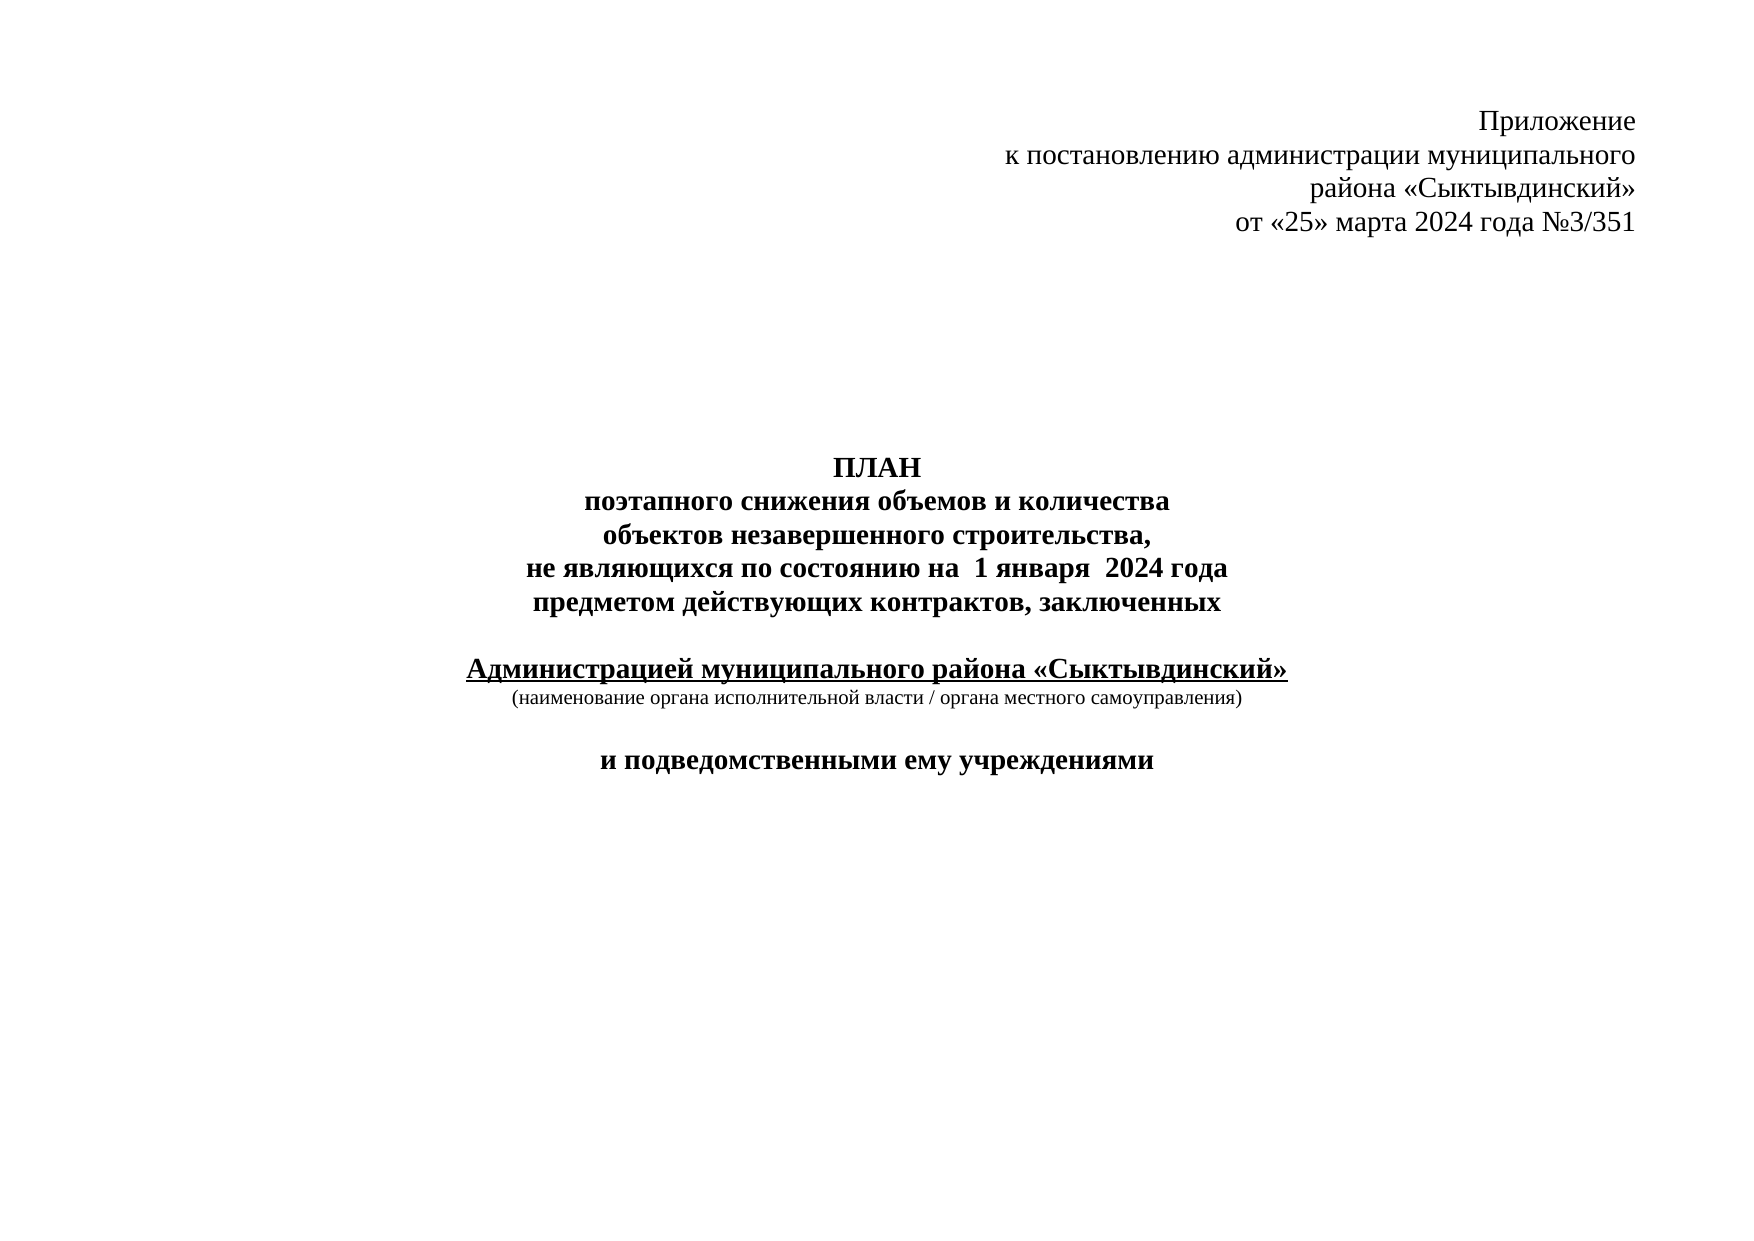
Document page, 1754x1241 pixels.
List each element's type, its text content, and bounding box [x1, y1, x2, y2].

text (наименование органа исполнительной власти / органа местного самоуправления) [118, 685, 1636, 709]
text и подведомственными ему учреждениями [118, 742, 1636, 776]
text Администрацией муниципального района «Сыктывдинский» [118, 651, 1636, 685]
text ПЛАН [118, 450, 1636, 483]
text поэтапного снижения объемов и количества [118, 483, 1636, 517]
text объектов незавершенного строительства, [118, 517, 1636, 551]
text предметом действующих контрактов, заключенных [118, 584, 1636, 618]
text не являющихся по состоянию на 1 января 2024 года [118, 551, 1636, 584]
text к постановлению администрации муниципального [118, 137, 1636, 170]
text района «Сыктывдинский» [118, 170, 1636, 204]
text Приложение [118, 103, 1636, 137]
text от «25» марта 2024 года №3/351 [118, 204, 1636, 237]
